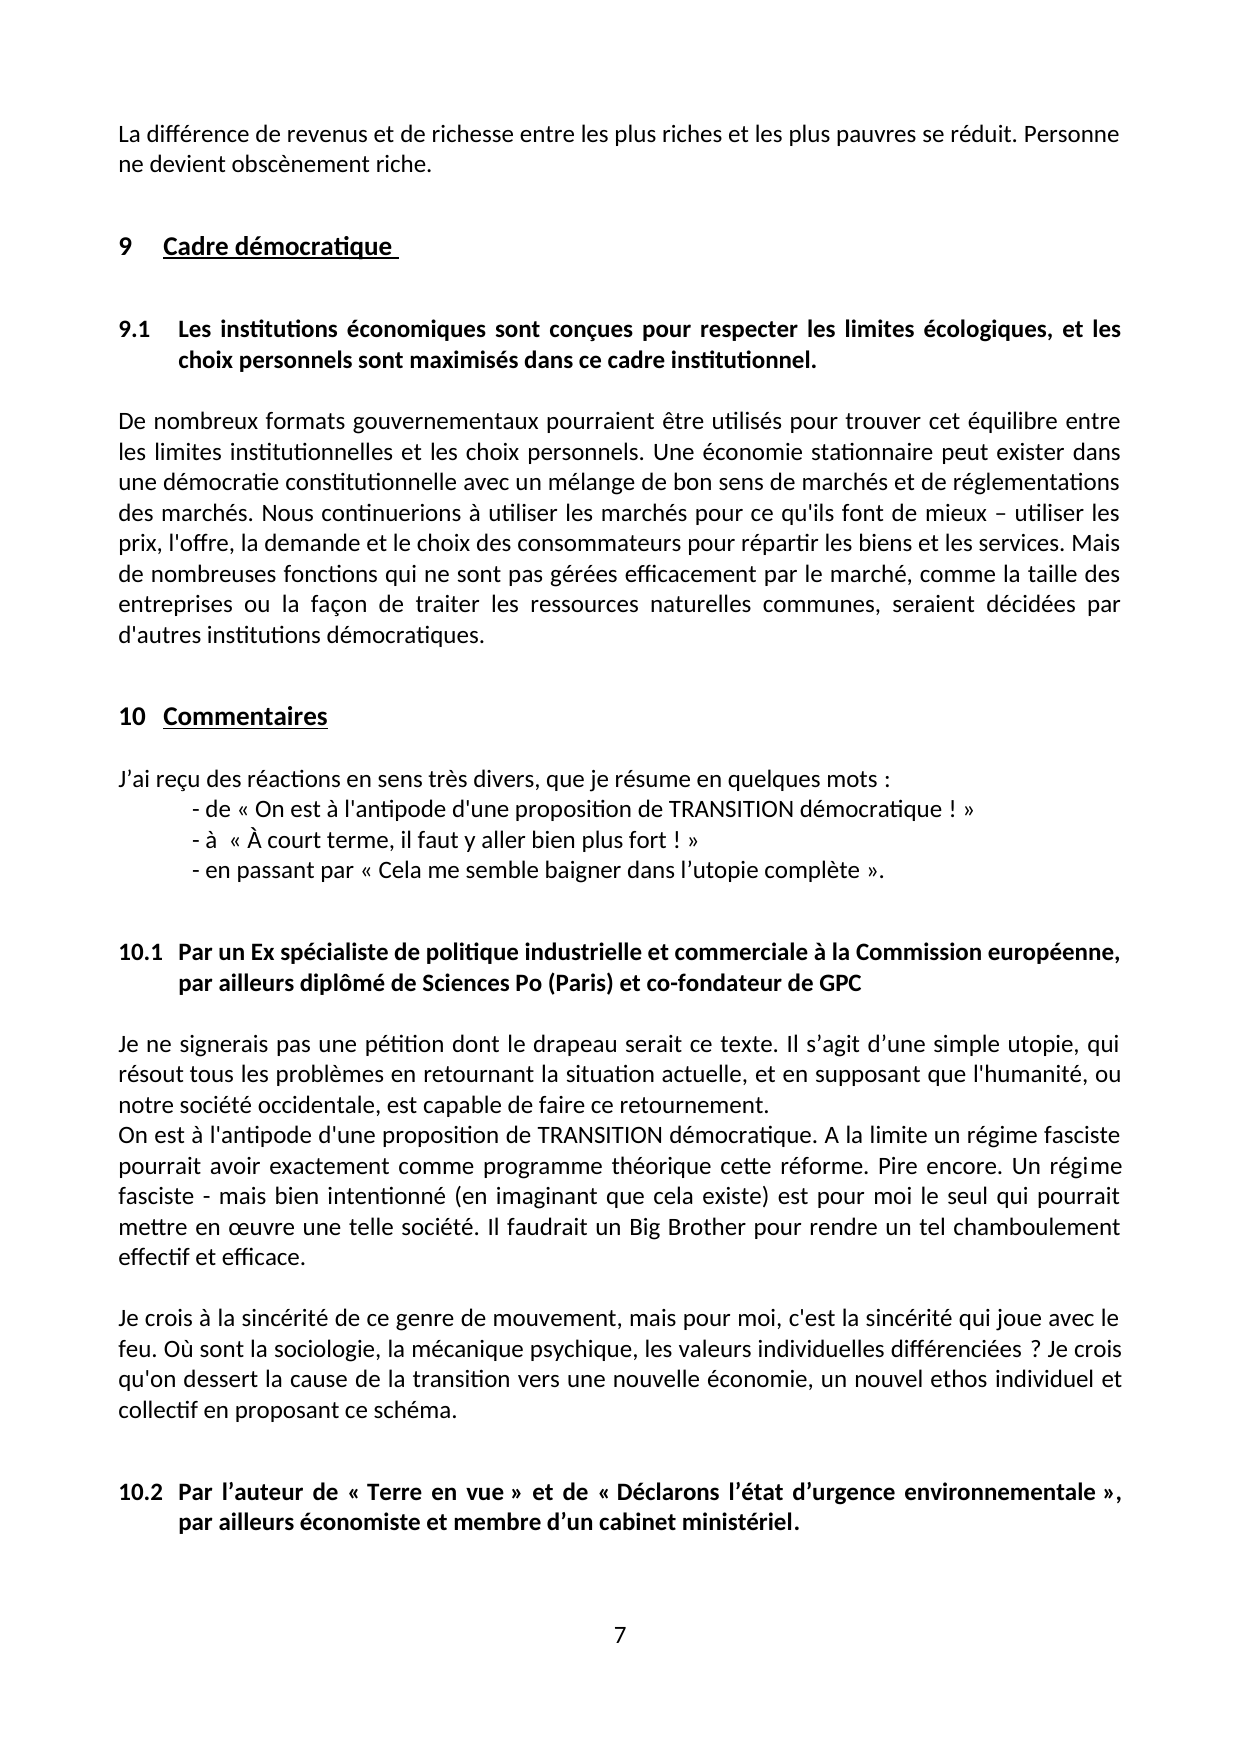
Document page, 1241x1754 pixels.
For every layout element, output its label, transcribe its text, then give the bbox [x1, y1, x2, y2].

text Je crois à la sincérité de ce genre de mouvement, mais pour moi, c'est la sincérité qui joue avec le feu. Où sont la sociologie, la mécanique psychique, les valeurs individuelles différenciées ? Je crois qu'on dessert la cause de la transition vers une nouvelle économie, un nouvel ethos individuel et collectif en proposant ce schéma. [118, 1302, 1122, 1424]
subtitle Par un Ex spécialiste de politique industrielle et commerciale à la Commission européenne, par ailleurs diplômé de Sciences Po (Paris) et co-fondateur de GPC [118, 936, 1122, 997]
subtitle Commentaires [118, 699, 1122, 732]
subtitle Cadre démocratique [118, 229, 1122, 262]
text De nombreux formats gouvernementaux pourraient être utilisés pour trouver cet équilibre entre les limites institutionnelles et les choix personnels. Une économie stationnaire peut exister dans une démocratie constitutionnelle avec un mélange de bon sens de marchés et de réglementations des marchés. Nous continuerions à utiliser les marchés pour ce qu'ils font de mieux – utiliser les prix, l'offre, la demande et le choix des consommateurs pour répartir les biens et les services. Mais de nombreuses fonctions qui ne sont pas gérées efficacement par le marché, comme la taille des entreprises ou la façon de traiter les ressources naturelles communes, seraient décidées par d'autres institutions démocratiques. [118, 405, 1122, 649]
text La différence de revenus et de richesse entre les plus riches et les plus pauvres se réduit. Personne ne devient obscènement riche. [118, 118, 1122, 179]
text Je ne signerais pas une pétition dont le drapeau serait ce texte. Il s’agit d’une simple utopie, qui résout tous les problèmes en retournant la situation actuelle, et en supposant que l'humanité, ou notre société occidentale, est capable de faire ce retournement. [118, 1028, 1122, 1119]
subtitle Par l’auteur de « Terre en vue » et de « Déclarons l’état d’urgence environnementale », par ailleurs économiste et membre d’un cabinet ministériel. [118, 1476, 1122, 1537]
text - à « À court terme, il faut y aller bien plus fort ! » [192, 824, 1122, 854]
subtitle Les institutions économiques sont conçues pour respecter les limites écologiques, et les choix personnels sont maximisés dans ce cadre institutionnel. [118, 313, 1122, 374]
text On est à l'antipode d'une proposition de TRANSITION démocratique. A la limite un régime fasciste pourrait avoir exactement comme programme théorique cette réforme. Pire encore. Un régime fasciste - mais bien intentionné (en imaginant que cela existe) est pour moi le seul qui pourrait mettre en œuvre une telle société. Il faudrait un Big Brother pour rendre un tel chamboulement effectif et efficace. [118, 1119, 1122, 1272]
text J’ai reçu des réactions en sens très divers, que je résume en quelques mots : [118, 763, 1122, 793]
text - en passant par « Cela me semble baigner dans l’utopie complète ». [192, 854, 1122, 885]
text - de « On est à l'antipode d'une proposition de TRANSITION démocratique ! » [192, 793, 1122, 824]
